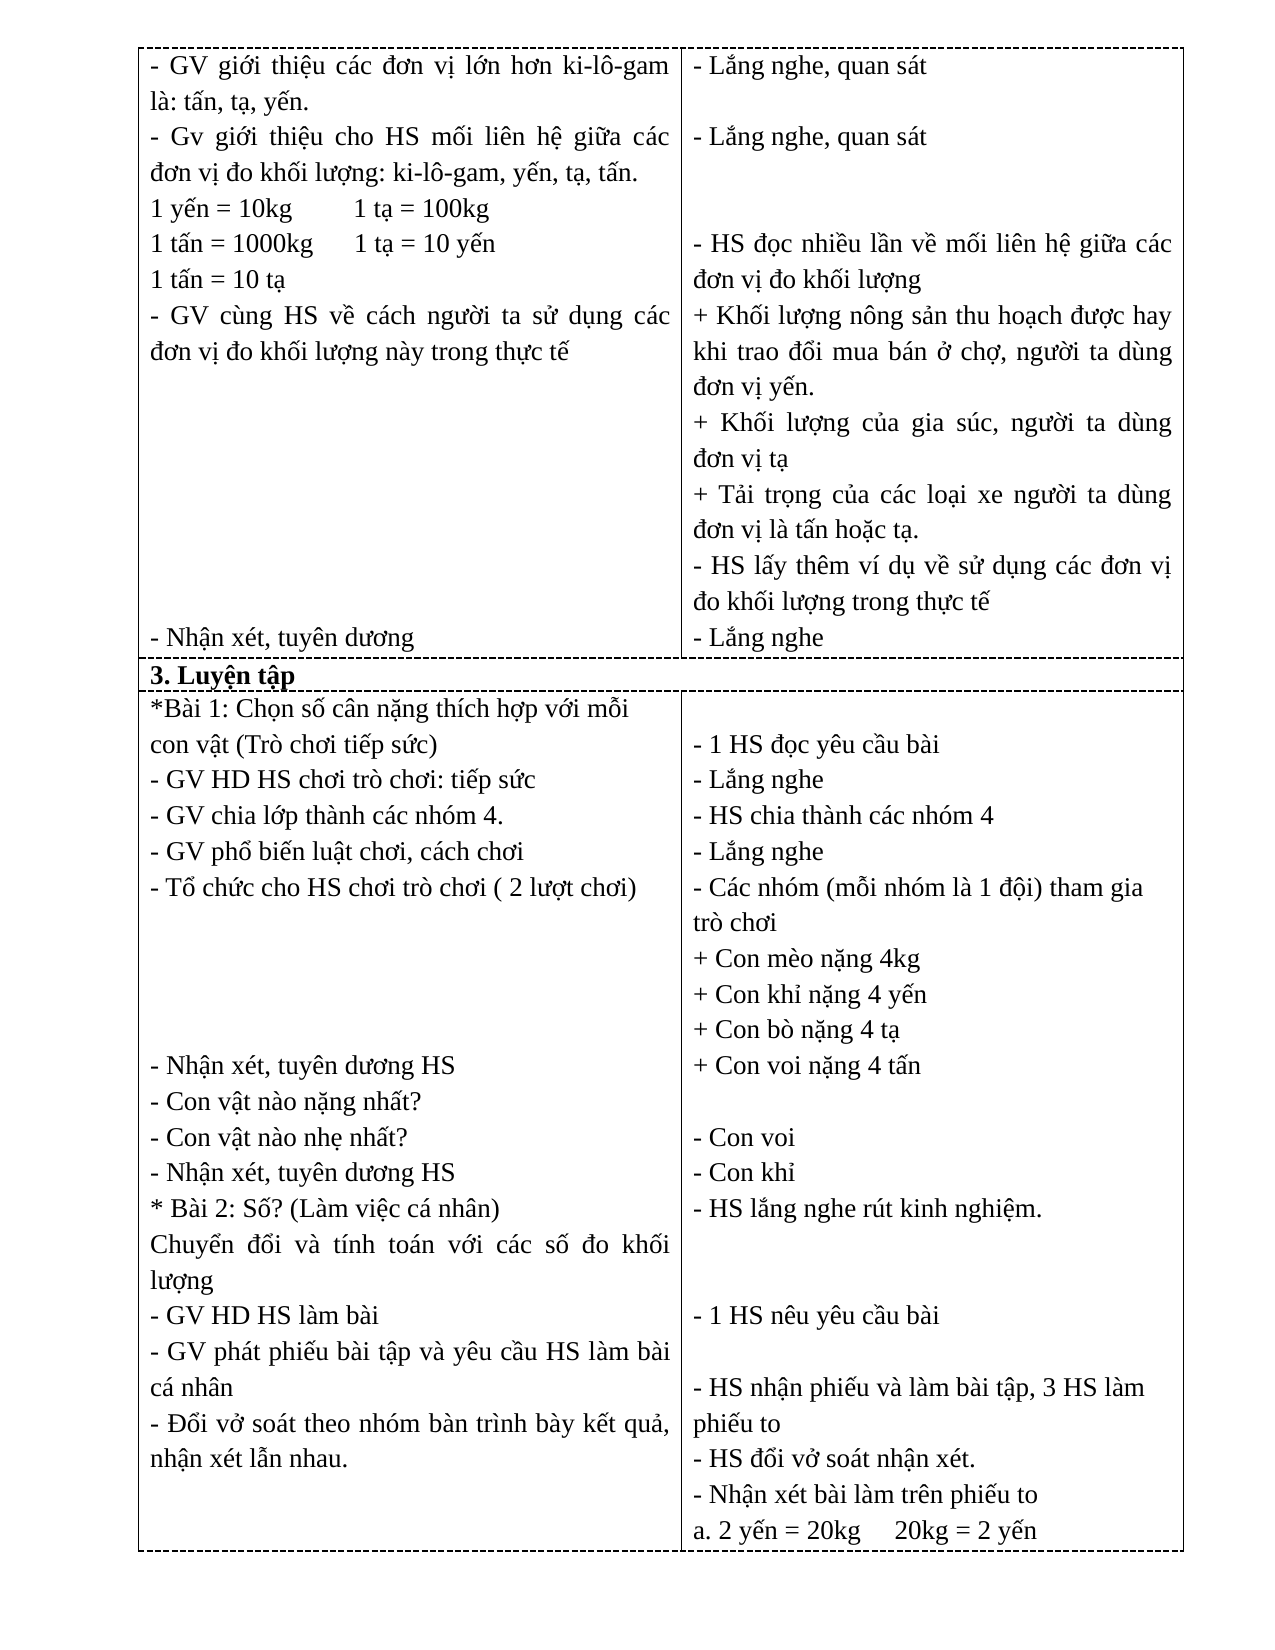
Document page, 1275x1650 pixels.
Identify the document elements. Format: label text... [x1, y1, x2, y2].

table_cell 3. Luyện tập [139, 657, 1183, 690]
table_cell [682, 690, 1183, 1550]
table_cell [139, 690, 681, 1550]
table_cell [139, 47, 681, 657]
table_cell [682, 47, 1183, 657]
